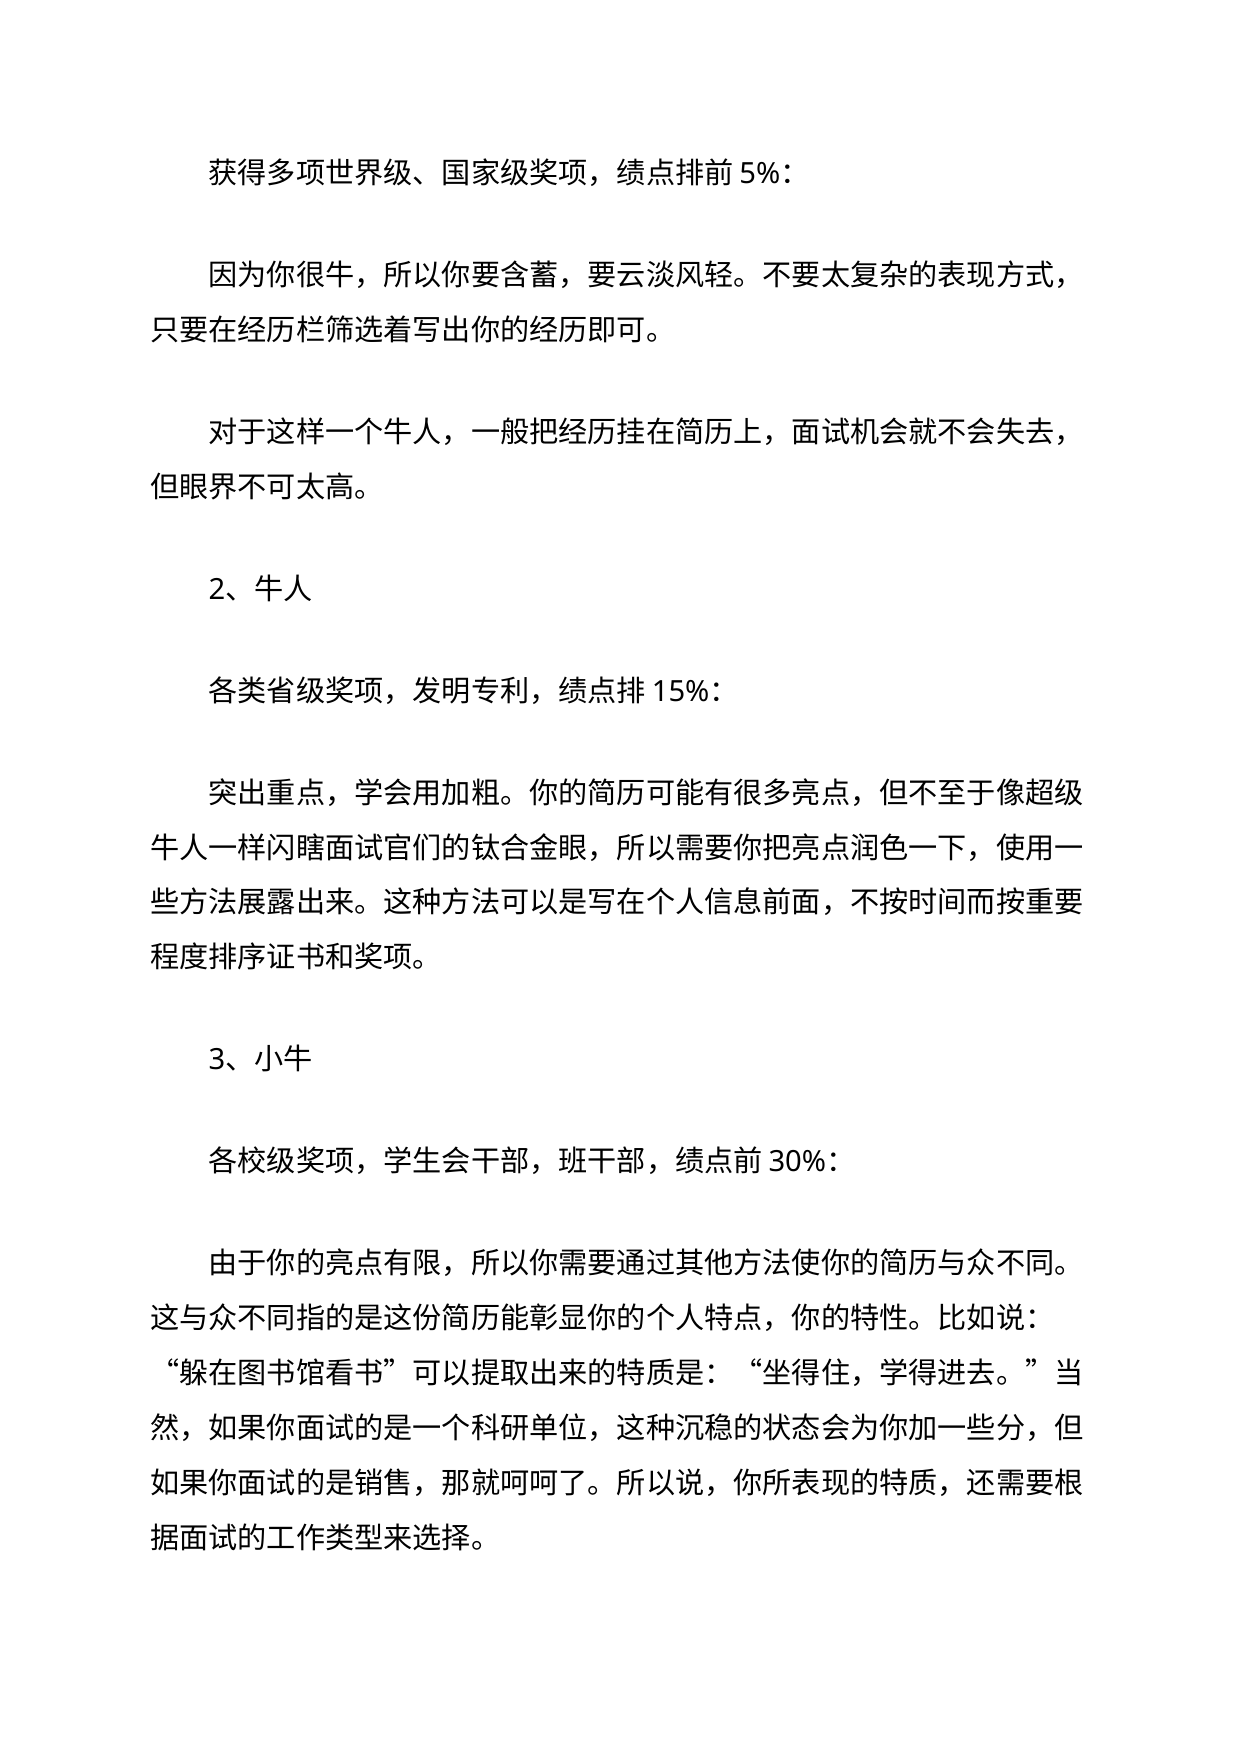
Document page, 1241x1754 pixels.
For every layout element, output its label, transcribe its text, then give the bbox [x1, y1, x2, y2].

text 因为你很牛，所以你要含蓄，要云淡风轻。不要太复杂的表现方式，只要在经历栏筛选着写出你的经历即可。 [150, 252, 1090, 349]
text 各类省级奖项，发明专利，绩点排15%： [150, 667, 1090, 710]
text 由于你的亮点有限，所以你需要通过其他方法使你的简历与众不同。这与众不同指的是这份简历能彰显你的个人特点，你的特性。比如说：“躲在图书馆看书”可以提取出来的特质是：“坐得住，学得进去。”当然，如果你面试的是一个科研单位，这种沉稳的状态会为你加一些分，但如果你面试的是销售，那就呵呵了。所以说，你所表现的特质，还需要根据面试的工作类型来选择。 [150, 1240, 1090, 1556]
text 3、小牛 [150, 1036, 1090, 1078]
text 2、牛人 [150, 565, 1090, 608]
text 突出重点，学会用加粗。你的简历可能有很多亮点，但不至于像超级牛人一样闪瞎面试官们的钛合金眼，所以需要你把亮点润色一下，使用一些方法展露出来。这种方法可以是写在个人信息前面，不按时间而按重要程度排序证书和奖项。 [150, 769, 1090, 976]
text 获得多项世界级、国家级奖项，绩点排前5%： [150, 150, 1090, 192]
text 各校级奖项，学生会干部，班干部，绩点前30%： [150, 1138, 1090, 1180]
text 对于这样一个牛人，一般把经历挂在简历上，面试机会就不会失去，但眼界不可太高。 [150, 409, 1090, 506]
